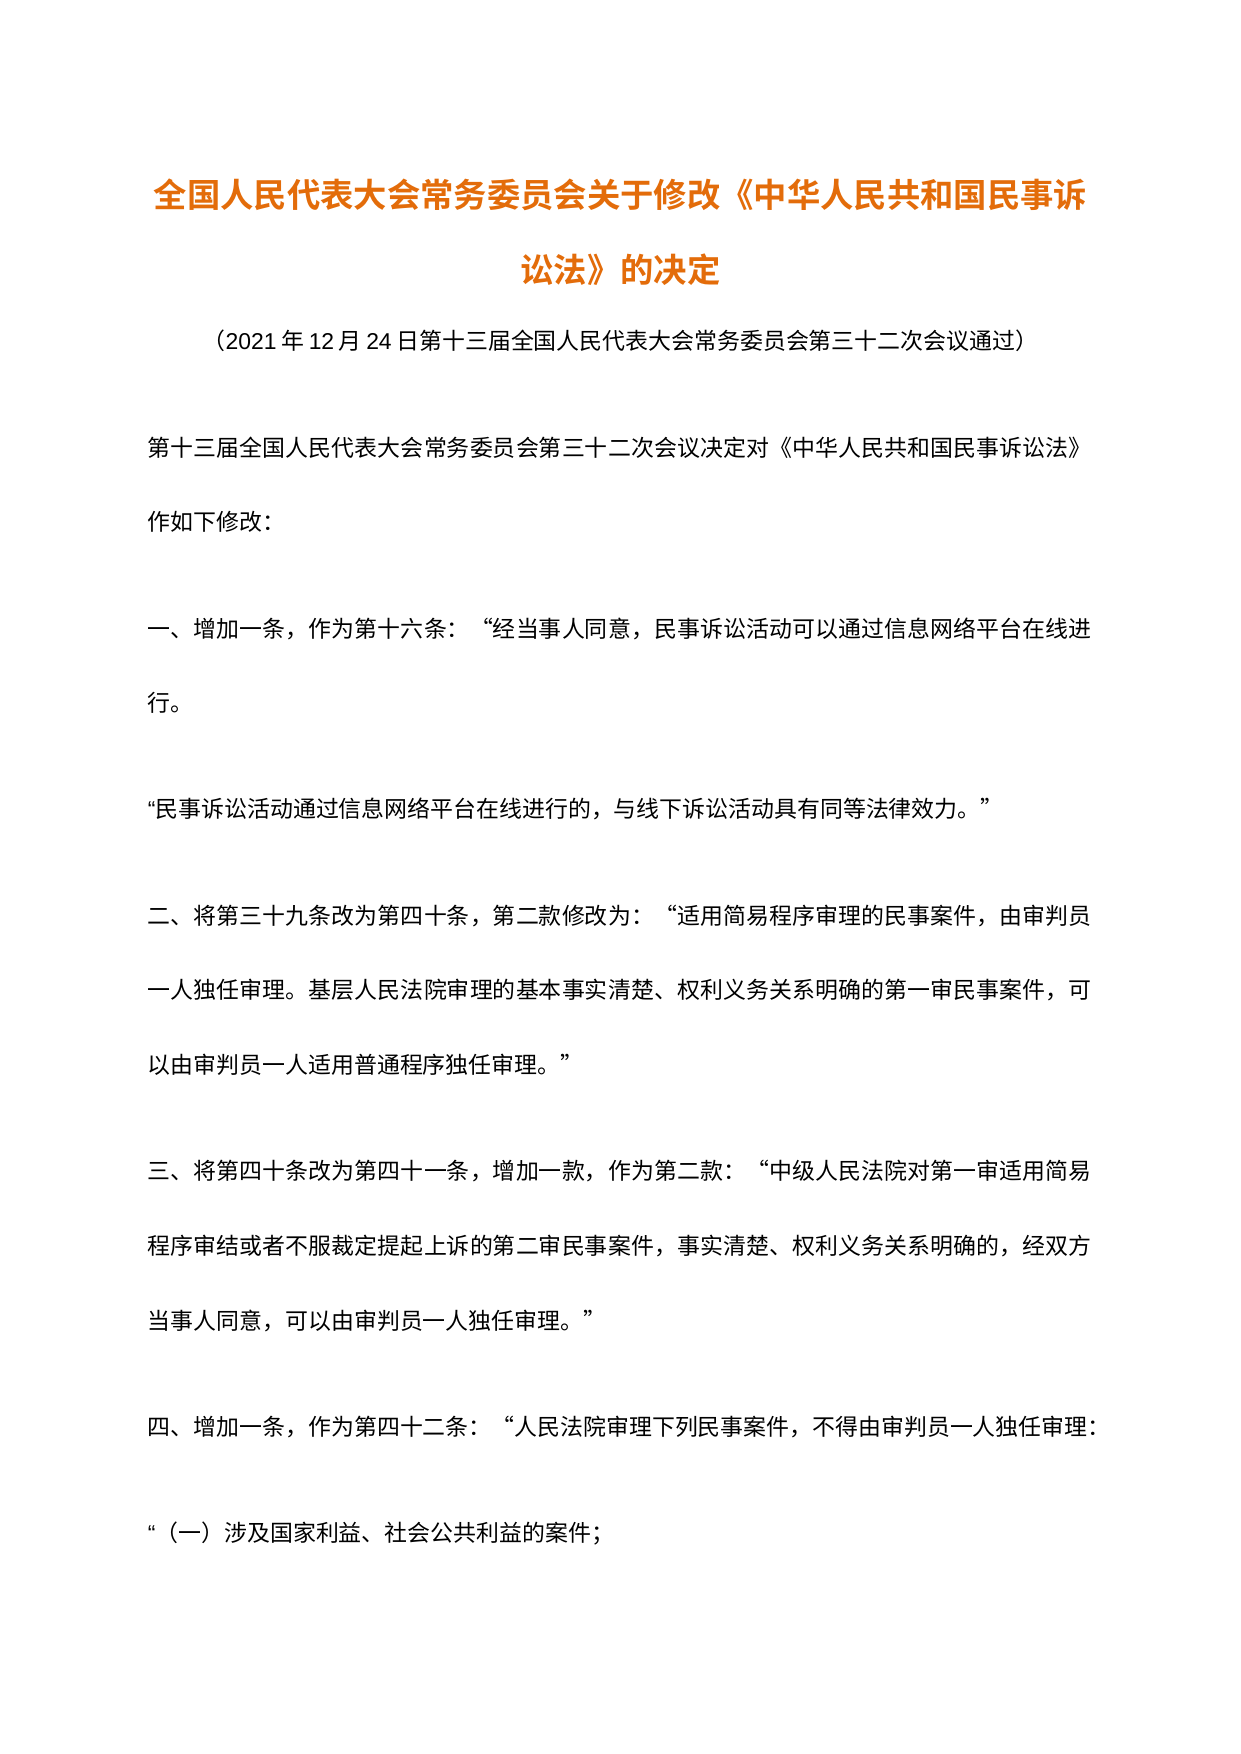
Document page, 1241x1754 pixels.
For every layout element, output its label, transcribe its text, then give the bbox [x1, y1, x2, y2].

text 四、增加一条，作为第四十二条：“人民法院审理下列民事案件，不得由审判员一人独任审理： [148, 1393, 1092, 1458]
text 第十三届全国人民代表大会常务委员会第三十二次会议决定对《中华人民共和国民事诉讼法》作如下修改： [148, 414, 1092, 553]
text 一、增加一条，作为第十六条：“经当事人同意，民事诉讼活动可以通过信息网络平台在线进行。 [148, 594, 1092, 734]
text （2021年12月24日第十三届全国人民代表大会常务委员会第三十二次会议通过） [148, 307, 1092, 372]
text 三、将第四十条改为第四十一条，增加一款，作为第二款：“中级人民法院对第一审适用简易程序审结或者不服裁定提起上诉的第二审民事案件，事实清楚、权利义务关系明确的，经双方当事人同意，可以由审判员一人独任审理。” [148, 1137, 1092, 1352]
text “民事诉讼活动通过信息网络平台在线进行的，与线下诉讼活动具有同等法律效力。” [148, 776, 1092, 841]
text 全国人民代表大会常务委员会关于修改《中华人民共和国民事诉讼法》的决定 [148, 161, 1092, 300]
text 二、将第三十九条改为第四十条，第二款修改为：“适用简易程序审理的民事案件，由审判员一人独任审理。基层人民法院审理的基本事实清楚、权利义务关系明确的第一审民事案件，可以由审判员一人适用普通程序独任审理。” [148, 882, 1092, 1096]
text “（一）涉及国家利益、社会公共利益的案件； [148, 1499, 1092, 1564]
